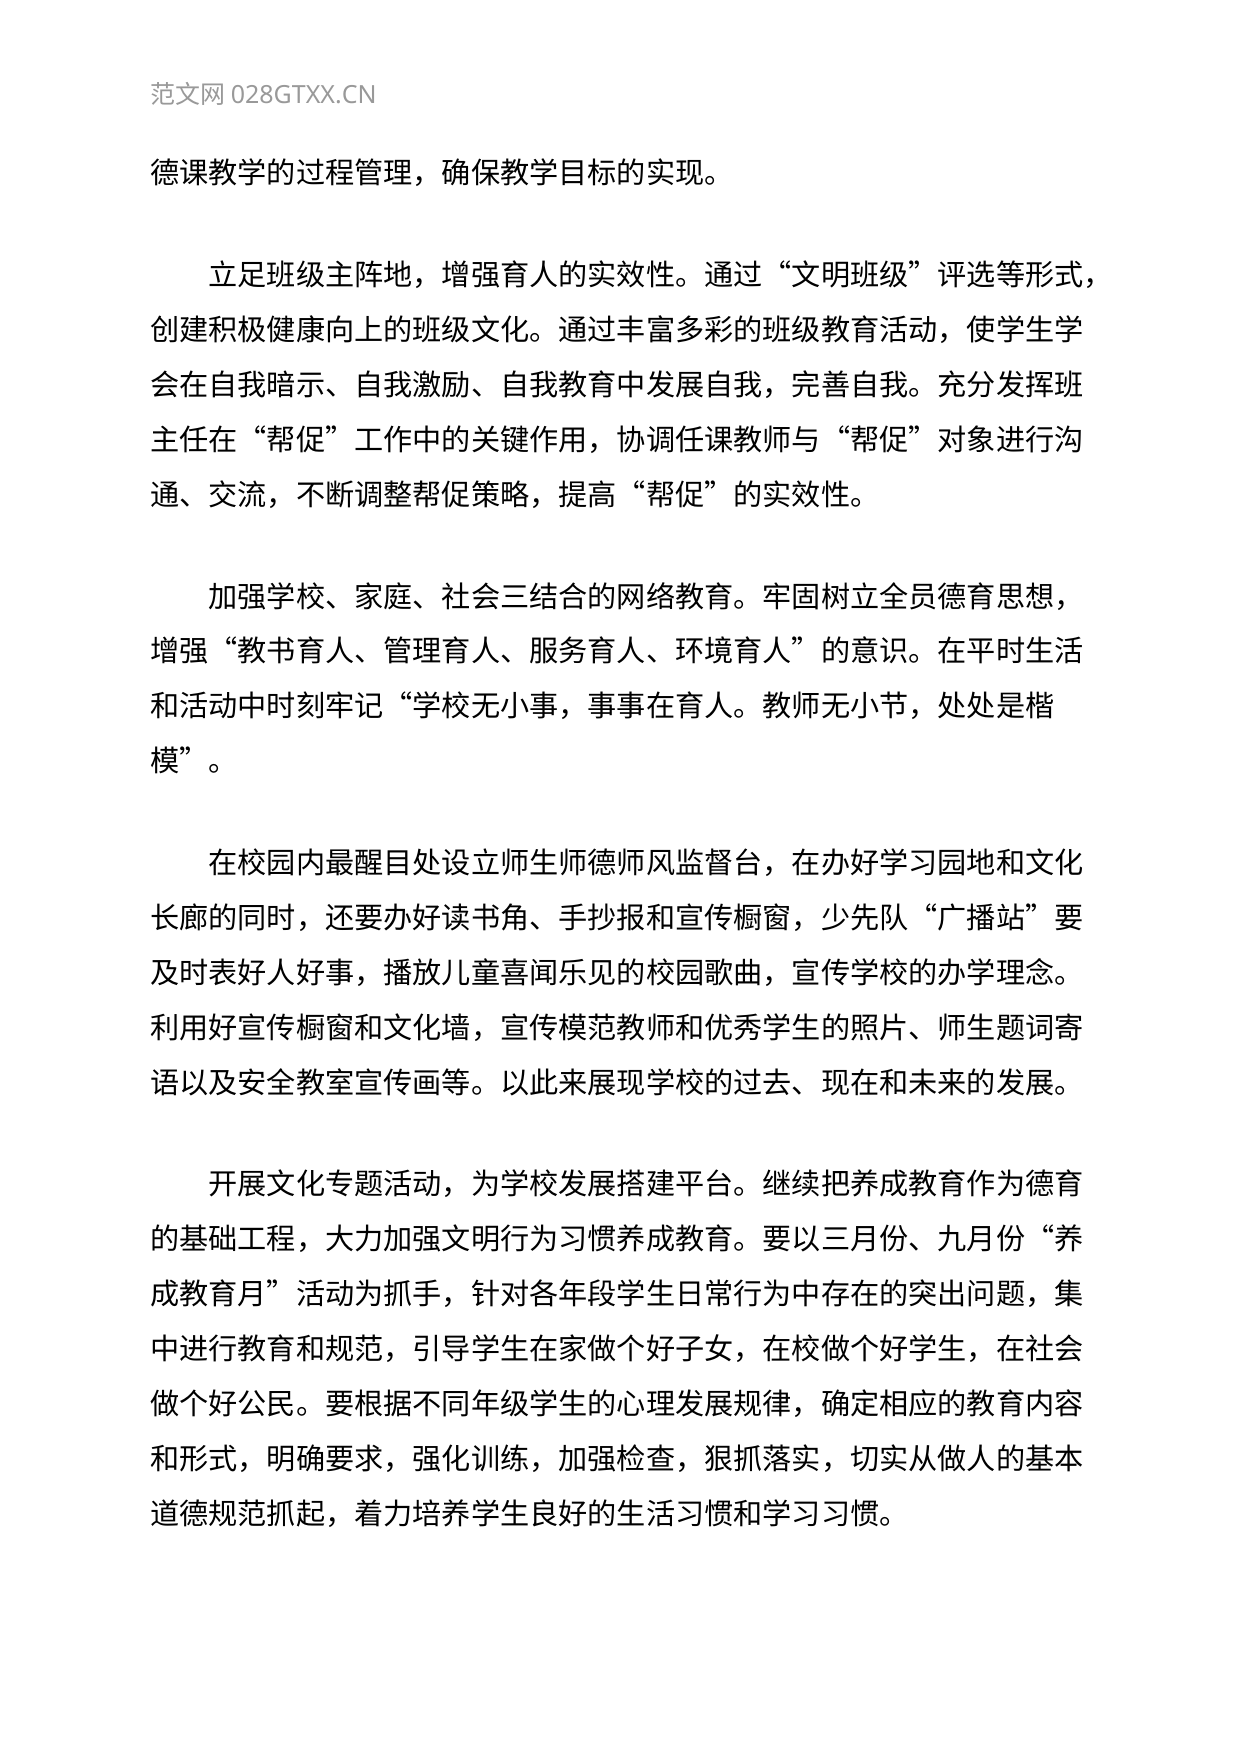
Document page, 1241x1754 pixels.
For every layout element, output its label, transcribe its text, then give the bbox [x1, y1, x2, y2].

text 立足班级主阵地，增强育人的实效性。通过“文明班级”评选等形式，创建积极健康向上的班级文化。通过丰富多彩的班级教育活动，使学生学会在自我暗示、自我激励、自我教育中发展自我，完善自我。充分发挥班主任在“帮促”工作中的关键作用，协调任课教师与“帮促”对象进行沟通、交流，不断调整帮促策略，提高“帮促”的实效性。 [150, 252, 1090, 514]
text 加强学校、家庭、社会三结合的网络教育。牢固树立全员德育思想，增强“教书育人、管理育人、服务育人、环境育人”的意识。在平时生活和活动中时刻牢记“学校无小事，事事在育人。教师无小节，处处是楷模”。 [150, 573, 1090, 780]
text 开展文化专题活动，为学校发展搭建平台。继续把养成教育作为德育的基础工程，大力加强文明行为习惯养成教育。要以三月份、九月份“养成教育月”活动为抓手，针对各年段学生日常行为中存在的突出问题，集中进行教育和规范，引导学生在家做个好子女，在校做个好学生，在社会做个好公民。要根据不同年级学生的心理发展规律，确定相应的教育内容和形式，明确要求，强化训练，加强检查，狠抓落实，切实从做人的基本道德规范抓起，着力培养学生良好的生活习惯和学习习惯。 [150, 1161, 1090, 1533]
text 在校园内最醒目处设立师生师德师风监督台，在办好学习园地和文化长廊的同时，还要办好读书角、手抄报和宣传橱窗，少先队“广播站”要及时表好人好事，播放儿童喜闻乐见的校园歌曲，宣传学校的办学理念。利用好宣传橱窗和文化墙，宣传模范教师和优秀学生的照片、师生题词寄语以及安全教室宣传画等。以此来展现学校的过去、现在和未来的发展。 [150, 839, 1090, 1101]
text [150, 150, 1090, 192]
